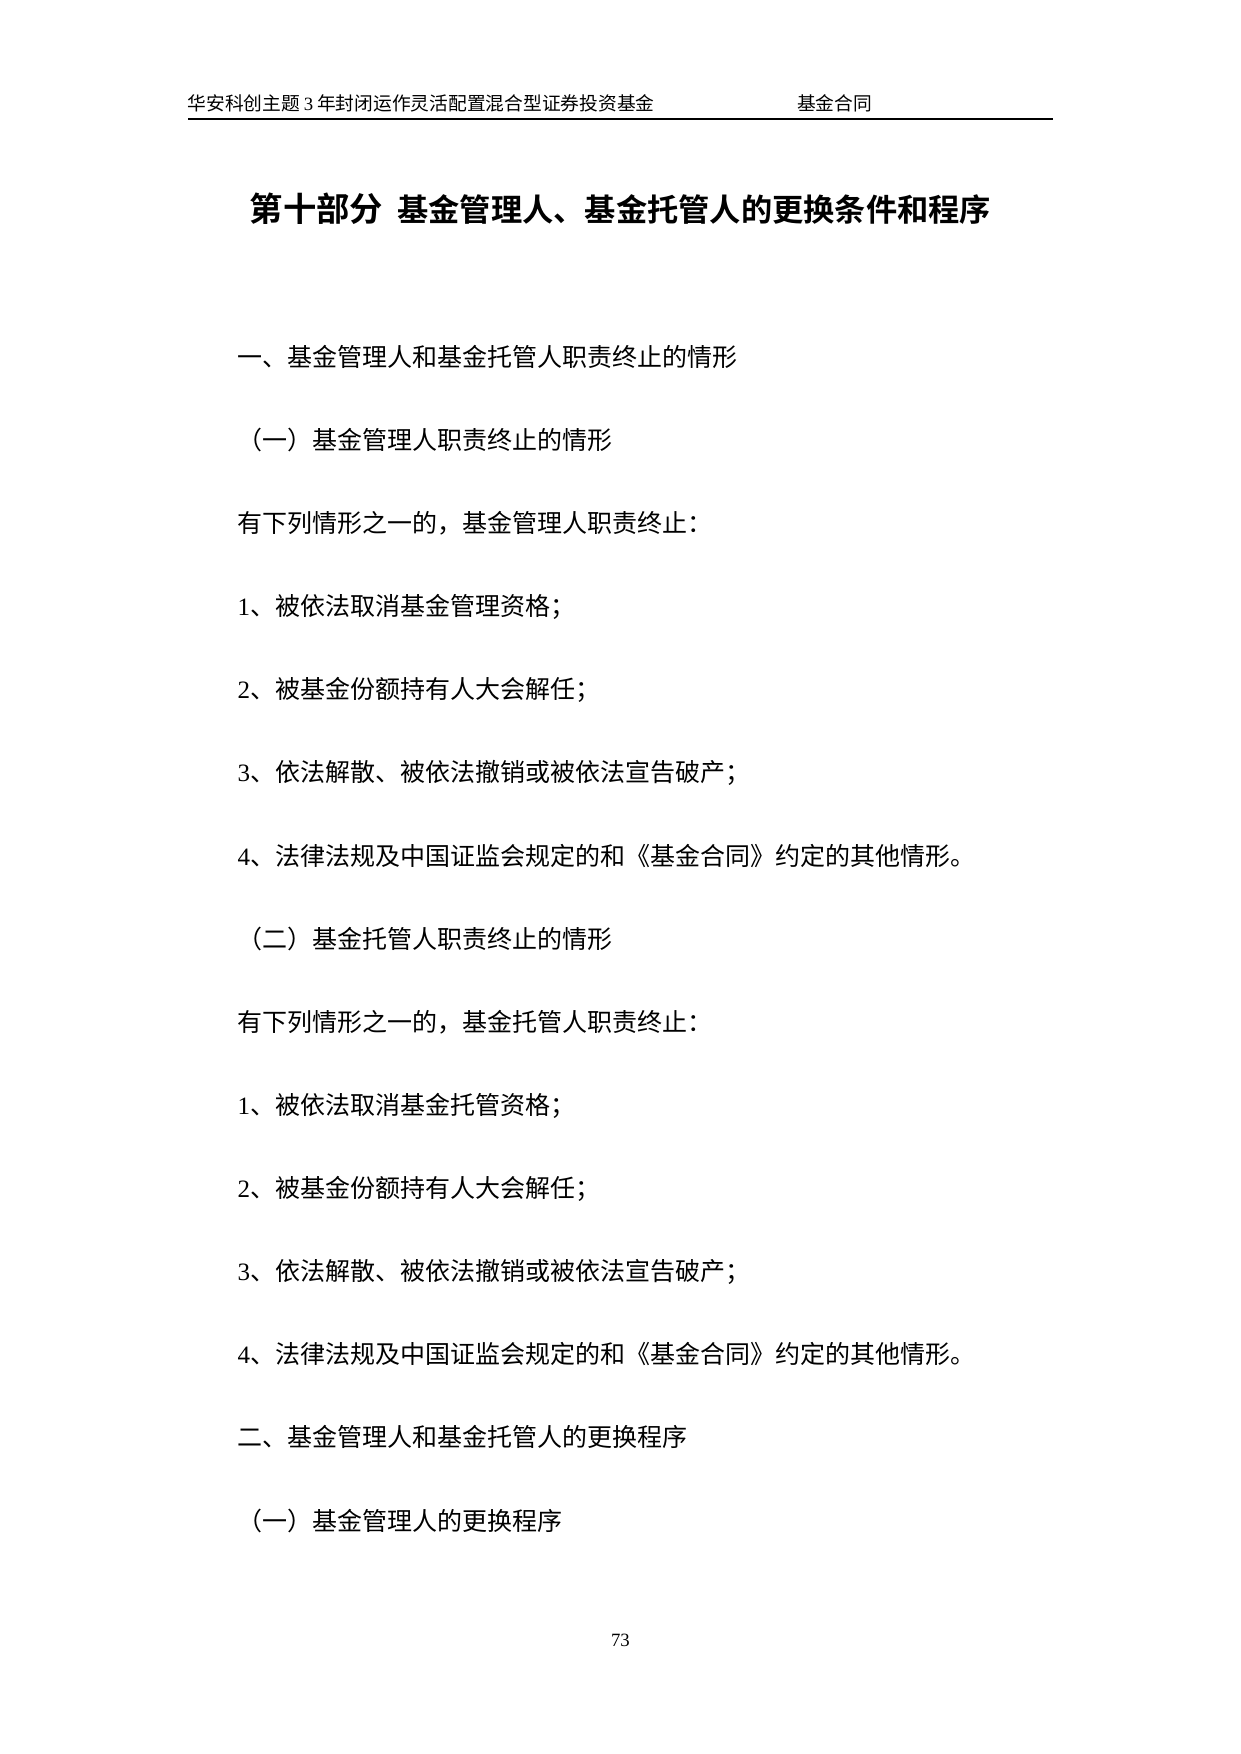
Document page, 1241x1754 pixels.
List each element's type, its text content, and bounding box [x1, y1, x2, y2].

text 二、基金管理人和基金托管人的更换程序 [187, 1403, 1053, 1468]
text 1、被依法取消基金托管资格； [187, 1071, 1053, 1136]
subtitle 第十部分 基金管理人、基金托管人的更换条件和程序 [187, 174, 1053, 239]
text 一、基金管理人和基金托管人职责终止的情形 [187, 323, 1053, 388]
text （一）基金管理人职责终止的情形 [187, 406, 1053, 471]
text 有下列情形之一的，基金管理人职责终止： [187, 489, 1053, 554]
text 3、依法解散、被依法撤销或被依法宣告破产； [187, 738, 1053, 803]
text （一）基金管理人的更换程序 [187, 1487, 1053, 1552]
text 4、法律法规及中国证监会规定的和《基金合同》约定的其他情形。 [187, 822, 1053, 887]
text 有下列情形之一的，基金托管人职责终止： [187, 988, 1053, 1053]
text （二）基金托管人职责终止的情形 [187, 905, 1053, 970]
text 2、被基金份额持有人大会解任； [187, 655, 1053, 720]
text 1、被依法取消基金管理资格； [187, 572, 1053, 637]
text 4、法律法规及中国证监会规定的和《基金合同》约定的其他情形。 [187, 1320, 1053, 1385]
text 2、被基金份额持有人大会解任； [187, 1154, 1053, 1219]
text 3、依法解散、被依法撤销或被依法宣告破产； [187, 1237, 1053, 1302]
